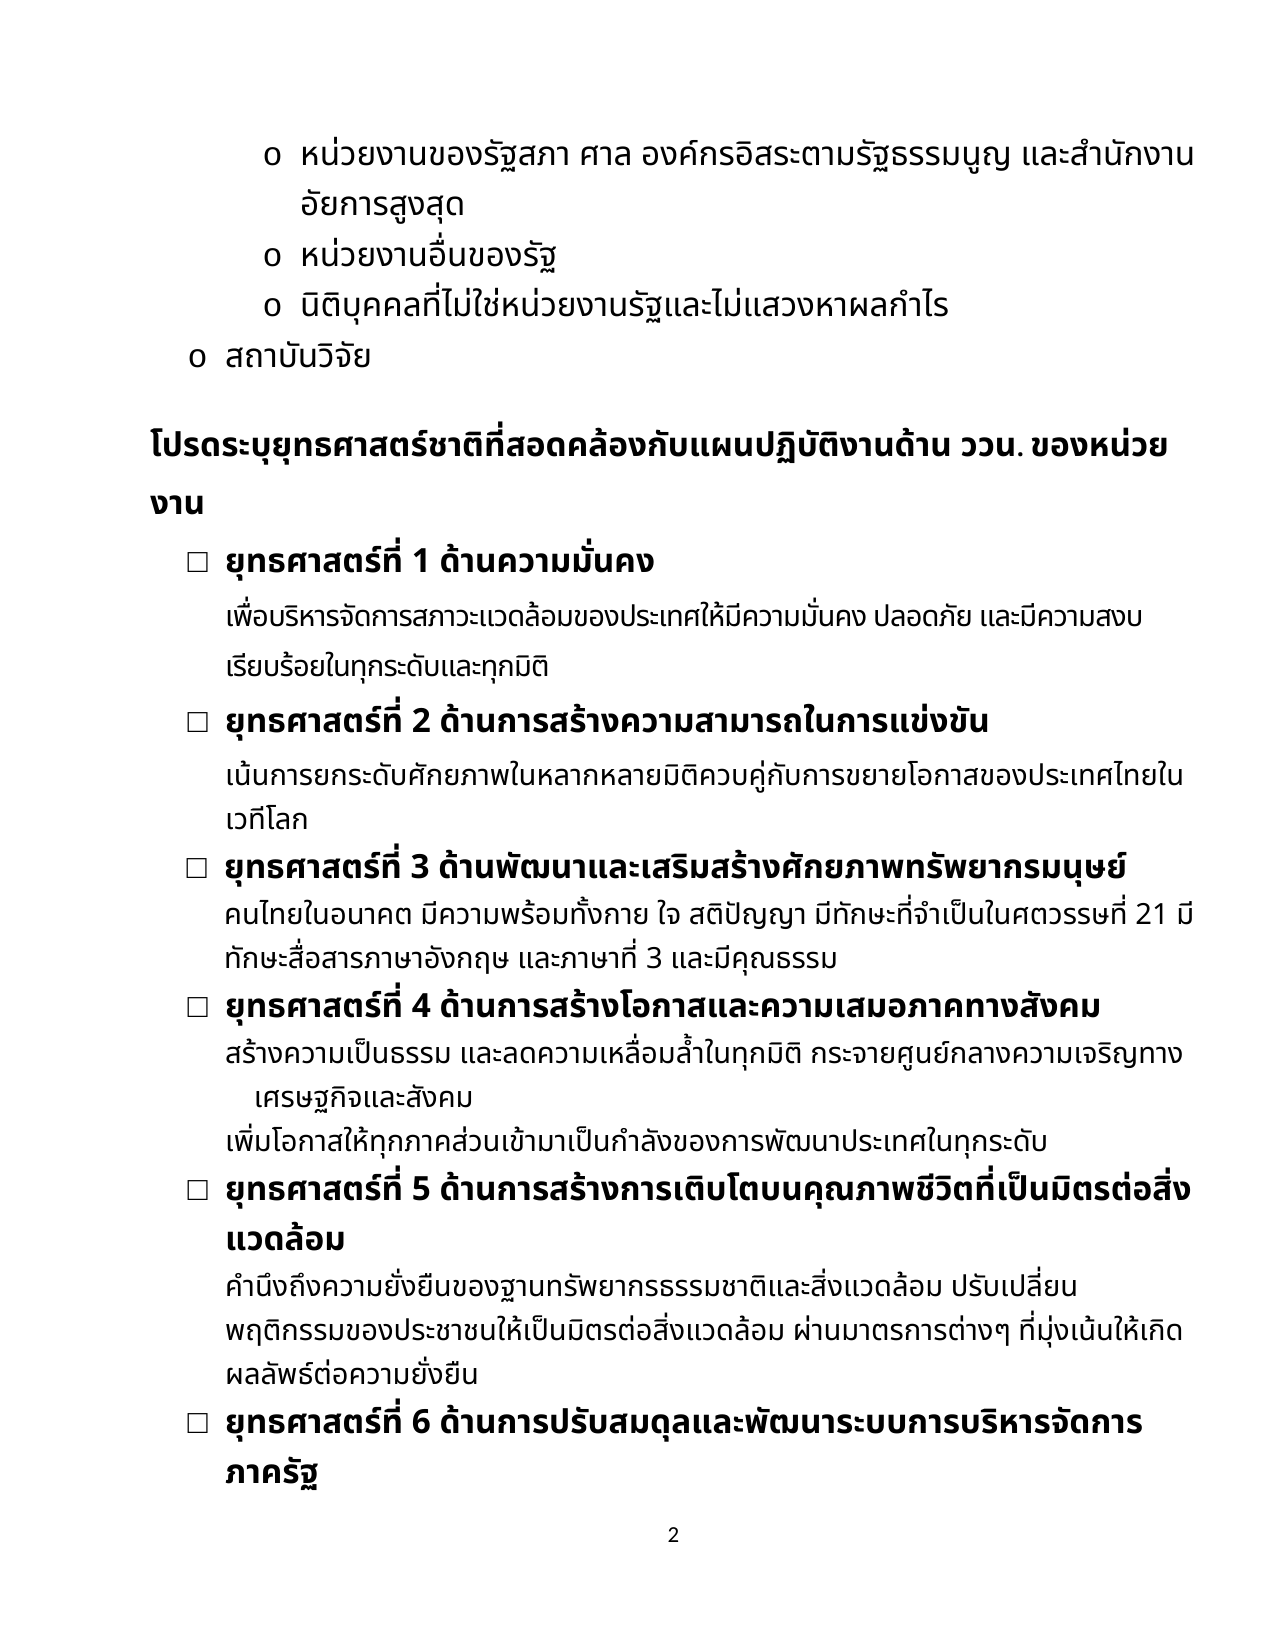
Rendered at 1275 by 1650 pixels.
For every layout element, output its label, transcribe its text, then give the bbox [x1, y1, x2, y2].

text เพิ่มโอกาสให้ทุกภาคส่วนเข้ามาเป็นกำลังของการพัฒนาประเทศในทุกระดับ [150, 1121, 1196, 1164]
list หน่วยงานอื่นของรัฐ [262, 231, 1196, 281]
list ยุทธศาสตร์ที่ 4 ด้านการสร้างโอกาสและความเสมอภาคทางสังคม [187, 982, 1196, 1032]
list เพื่อบริหารจัดการสภาวะแวดล้อมของประเทศให้มีความมั่นคง ปลอดภัย และมีความสงบเรียบร้อยในทุกระดับและทุกมิติ [150, 595, 1196, 690]
list โปรดระบุยุทธศาสตร์ชาติที่สอดคล้องกับแผนปฏิบัติงานด้าน ววน. ของหน่วยงาน [150, 421, 1196, 529]
list นิติบุคคลที่ไม่ใช่หน่วยงานรัฐและไม่แสวงหาผลกำไร [262, 281, 1196, 332]
list ยุทธศาสตร์ที่ 1 ด้านความมั่นคง [187, 537, 1196, 588]
list หน่วยงานของรัฐสภา ศาล องค์กรอิสระตามรัฐธรรมนูญ และสำนักงานอัยการสูงสุด [262, 130, 1196, 231]
text คนไทยในอนาคต มีความพร้อมทั้งกาย ใจ สติปัญญา มีทักษะที่จำเป็นในศตวรรษที่ 21 มีทักษะสื่อสารภาษาอังกฤษ และภาษาที่ 3 และมีคุณธรรม [224, 893, 1196, 982]
list ยุทธศาสตร์ที่ 5 ด้านการสร้างการเติบโตบนคุณภาพชีวิตที่เป็นมิตรต่อสิ่งแวดล้อม [187, 1164, 1196, 1266]
list สถาบันวิจัย [187, 332, 1196, 382]
list ยุทธศาสตร์ที่ 3 ด้านพัฒนาและเสริมสร้างศักยภาพทรัพยากรมนุษย์ [186, 843, 1196, 893]
list ยุทธศาสตร์ที่ 6 ด้านการปรับสมดุลและพัฒนาระบบการบริหารจัดการภาครัฐ [187, 1398, 1196, 1499]
list ยุทธศาสตร์ที่ 2 ด้านการสร้างความสามารถในการแข่งขัน [187, 696, 1196, 747]
text คำนึงถึงความยั่งยืนของฐานทรัพยากรธรรมชาติและสิ่งแวดล้อม ปรับเปลี่ยนพฤติกรรมของประชาชนให้เป็นมิตรต่อสิ่งแวดล้อม ผ่านมาตรการต่างๆ ที่มุ่งเน้นให้เกิดผลลัพธ์ต่อความยั่งยืน [225, 1266, 1196, 1398]
list เน้นการยกระดับศักยภาพในหลากหลายมิติควบคู่กับการขยายโอกาสของประเทศไทยในเวทีโลก [225, 754, 1196, 843]
text สร้างความเป็นธรรม และลดความเหลื่อมล้ำในทุกมิติ กระจายศูนย์กลางความเจริญทางเศรษฐกิจและสังคม [150, 1032, 1196, 1121]
